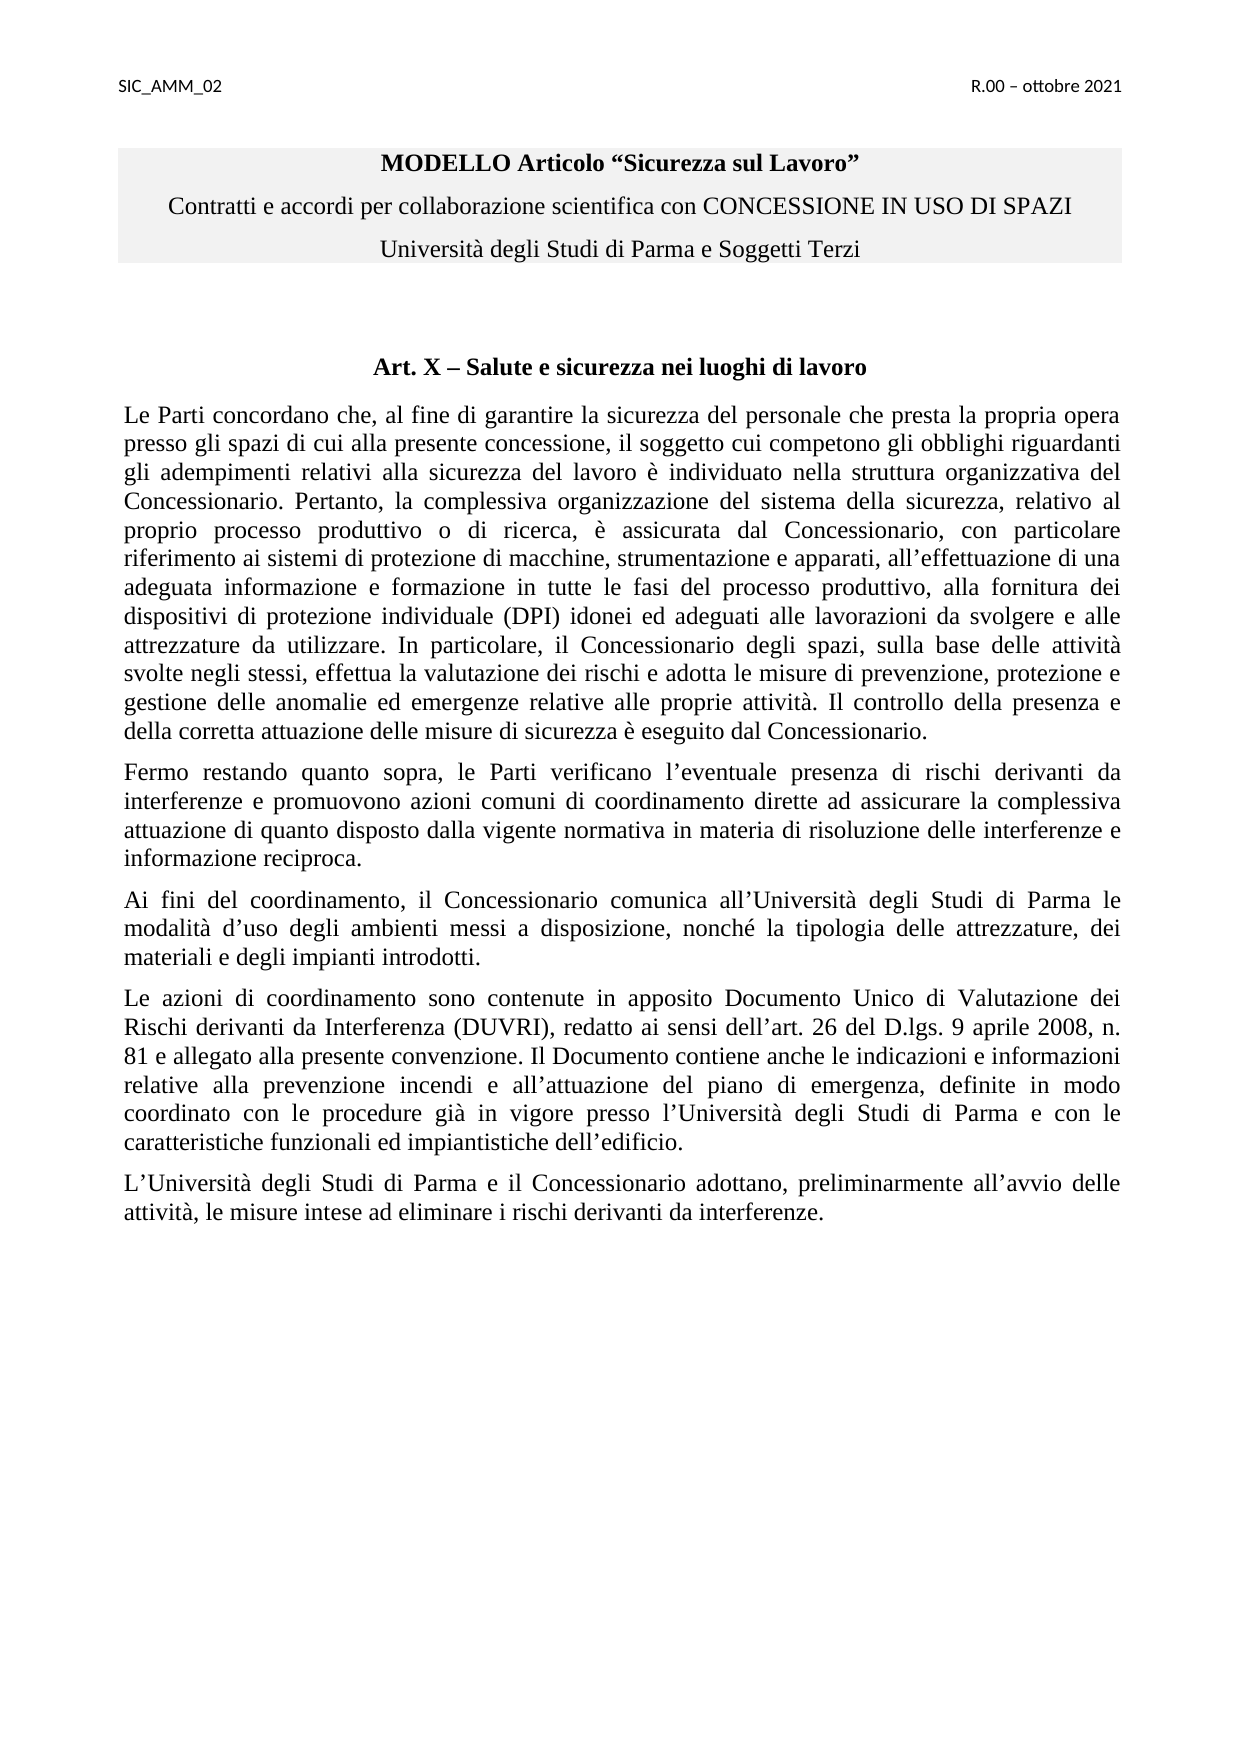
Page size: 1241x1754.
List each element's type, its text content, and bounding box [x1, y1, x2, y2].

text Art. X – Salute e sicurezza nei luoghi di lavoro [118, 352, 1122, 381]
text Contratti e accordi per collaborazione scientifica con CONCESSIONE IN USO DI SPAZI [118, 191, 1122, 219]
text Le Parti concordano che, al fine di garantire la sicurezza del personale che presta la propria opera presso gli spazi di cui alla presente concessione, il soggetto cui competono gli obblighi riguardanti gli adempimenti relativi alla sicurezza del lavoro è individuato nella struttura organizzativa del Concessionario. Pertanto, la complessiva organizzazione del sistema della sicurezza, relativo al proprio processo produttivo o di ricerca, è assicurata dal Concessionario, con particolare riferimento ai sistemi di protezione di macchine, strumentazione e apparati, all’effettuazione di una adeguata informazione e formazione in tutte le fasi del processo produttivo, alla fornitura dei dispositivi di protezione individuale (DPI) idonei ed adeguati alle lavorazioni da svolgere e alle attrezzature da utilizzare. In particolare, il Concessionario degli spazi, sulla base delle attività svolte negli stessi, effettua la valutazione dei rischi e adotta le misure di prevenzione, protezione e gestione delle anomalie ed emergenze relative alle proprie attività. Il controllo della presenza e della corretta attuazione delle misure di sicurezza è eseguito dal Concessionario. [123, 400, 1122, 745]
text Le azioni di coordinamento sono contenute in apposito Documento Unico di Valutazione dei Rischi derivanti da Interferenza (DUVRI), redatto ai sensi dell’art. 26 del D.lgs. 9 aprile 2008, n. 81 e allegato alla presente convenzione. Il Documento contiene anche le indicazioni e informazioni relative alla prevenzione incendi e all’attuazione del piano di emergenza, definite in modo coordinato con le procedure già in vigore presso l’Università degli Studi di Parma e con le caratteristiche funzionali ed impiantistiche dell’edificio. [123, 983, 1122, 1156]
text Università degli Studi di Parma e Soggetti Terzi [118, 234, 1122, 263]
text Ai fini del coordinamento, il Concessionario comunica all’Università degli Studi di Parma le modalità d’uso degli ambienti messi a disposizione, nonché la tipologia delle attrezzature, dei materiali e degli impianti introdotti. [123, 885, 1122, 971]
text Fermo restando quanto sopra, le Parti verificano l’eventuale presenza di rischi derivanti da interferenze e promuovono azioni comuni di coordinamento dirette ad assicurare la complessiva attuazione di quanto disposto dalla vigente normativa in materia di risoluzione delle interferenze e informazione reciproca. [123, 757, 1122, 872]
text L’Università degli Studi di Parma e il Concessionario adottano, preliminarmente all’avvio delle attività, le misure intese ad eliminare i rischi derivanti da interferenze. [123, 1168, 1122, 1226]
text MODELLO Articolo “Sicurezza sul Lavoro” [118, 148, 1122, 176]
